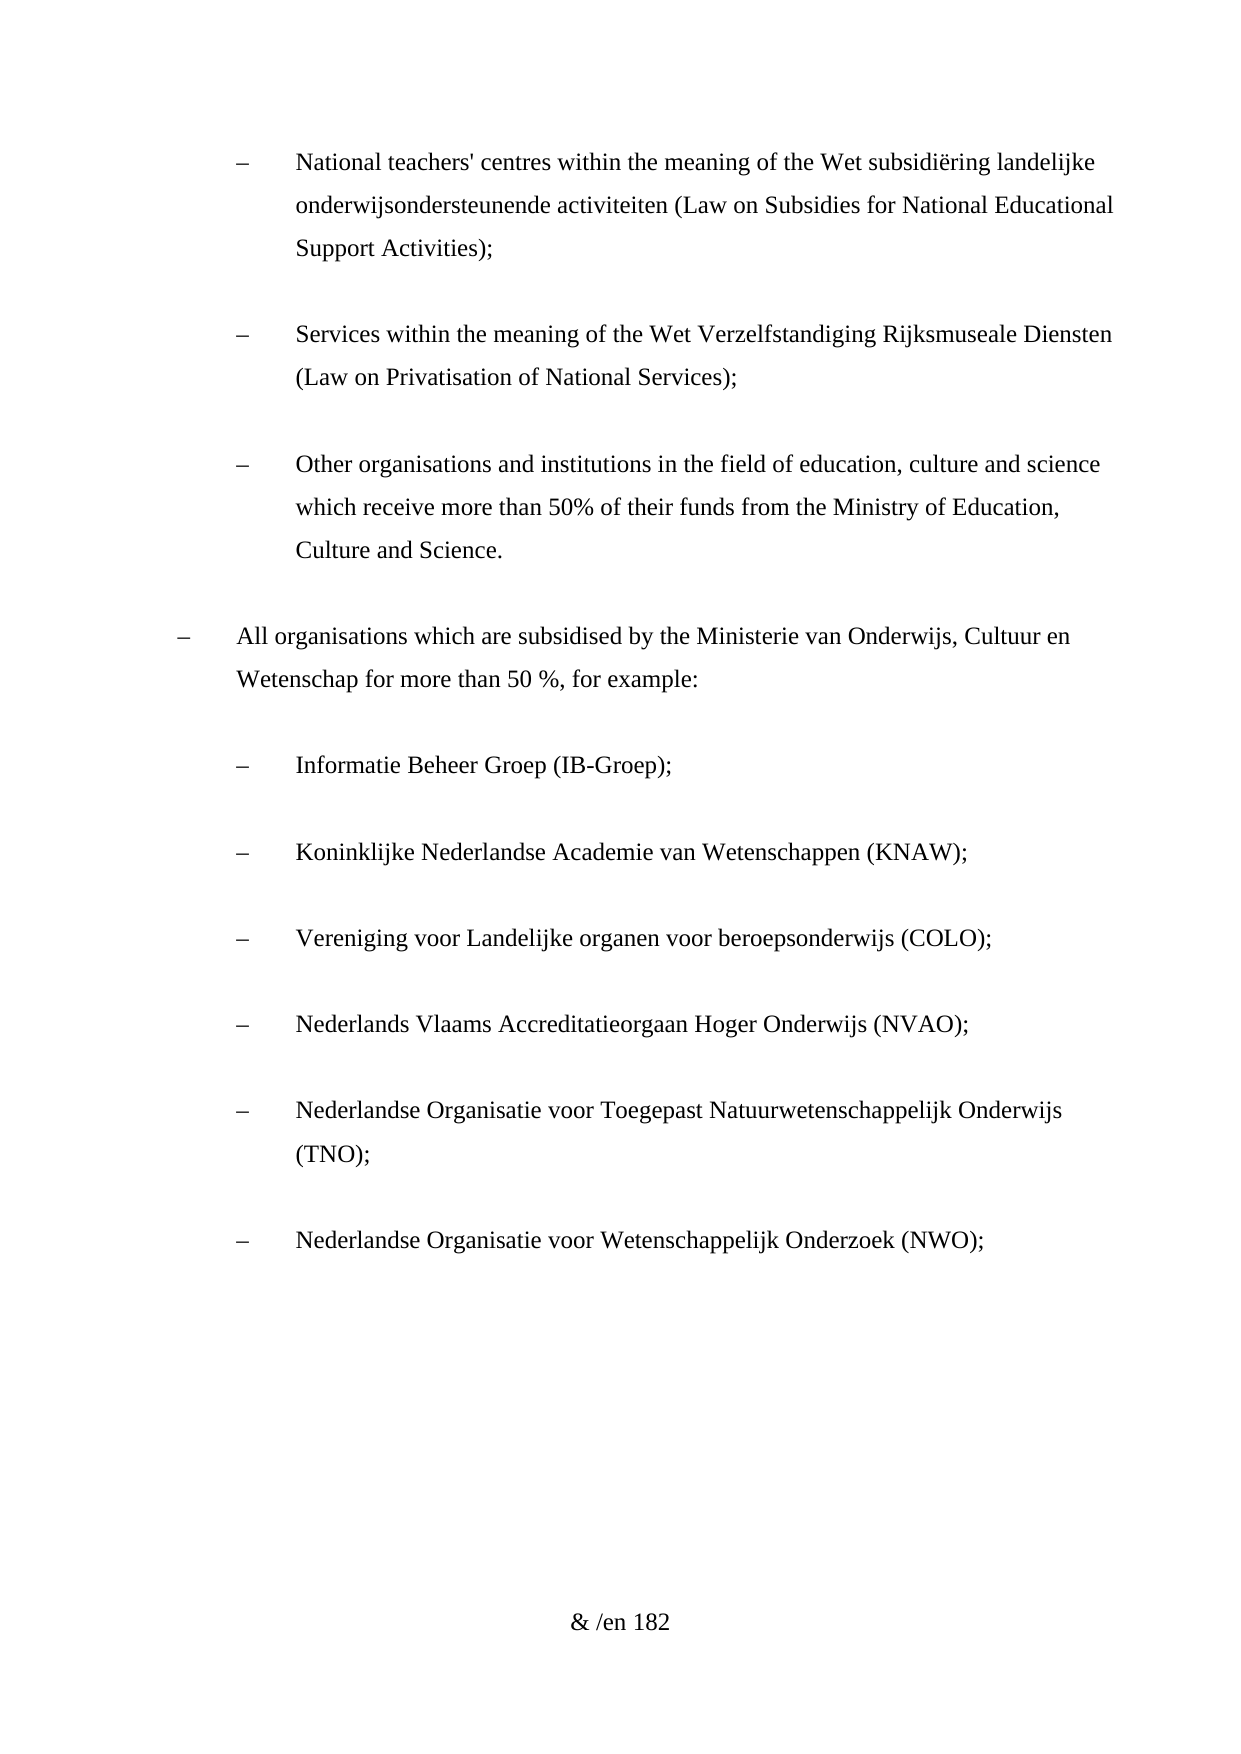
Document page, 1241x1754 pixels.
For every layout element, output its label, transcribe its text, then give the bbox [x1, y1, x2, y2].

text – Nederlands Vlaams Accreditatieorgaan Hoger Onderwijs (NVAO); [236, 1009, 1122, 1038]
text – National teachers' centres within the meaning of the Wet subsidiëring landelijke onderwijsondersteunende activiteiten (Law on Subsidies for National Educational Support Activities); [236, 147, 1122, 262]
text – Other organisations and institutions in the field of education, culture and science which receive more than 50% of their funds from the Ministry of Education, Culture and Science. [236, 449, 1122, 564]
text – Vereniging voor Landelijke organen voor beroepsonderwijs (COLO); [236, 923, 1122, 952]
text – Nederlandse Organisatie voor Toegepast Natuurwetenschappelijk Onderwijs (TNO); [236, 1096, 1122, 1167]
text – Nederlandse Organisatie voor Wetenschappelijk Onderzoek (NWO); [236, 1225, 1122, 1254]
text – Services within the meaning of the Wet Verzelfstandiging Rijksmuseale Diensten (Law on Privatisation of National Services); [236, 319, 1122, 391]
text – Informatie Beheer Groep (IB-Groep); [236, 751, 1122, 779]
text – Koninklijke Nederlandse Academie van Wetenschappen (KNAW); [236, 837, 1122, 866]
text – All organisations which are subsidised by the Ministerie van Onderwijs, Cultuur en Wetenschap for more than 50 %, for example: [177, 621, 1122, 693]
